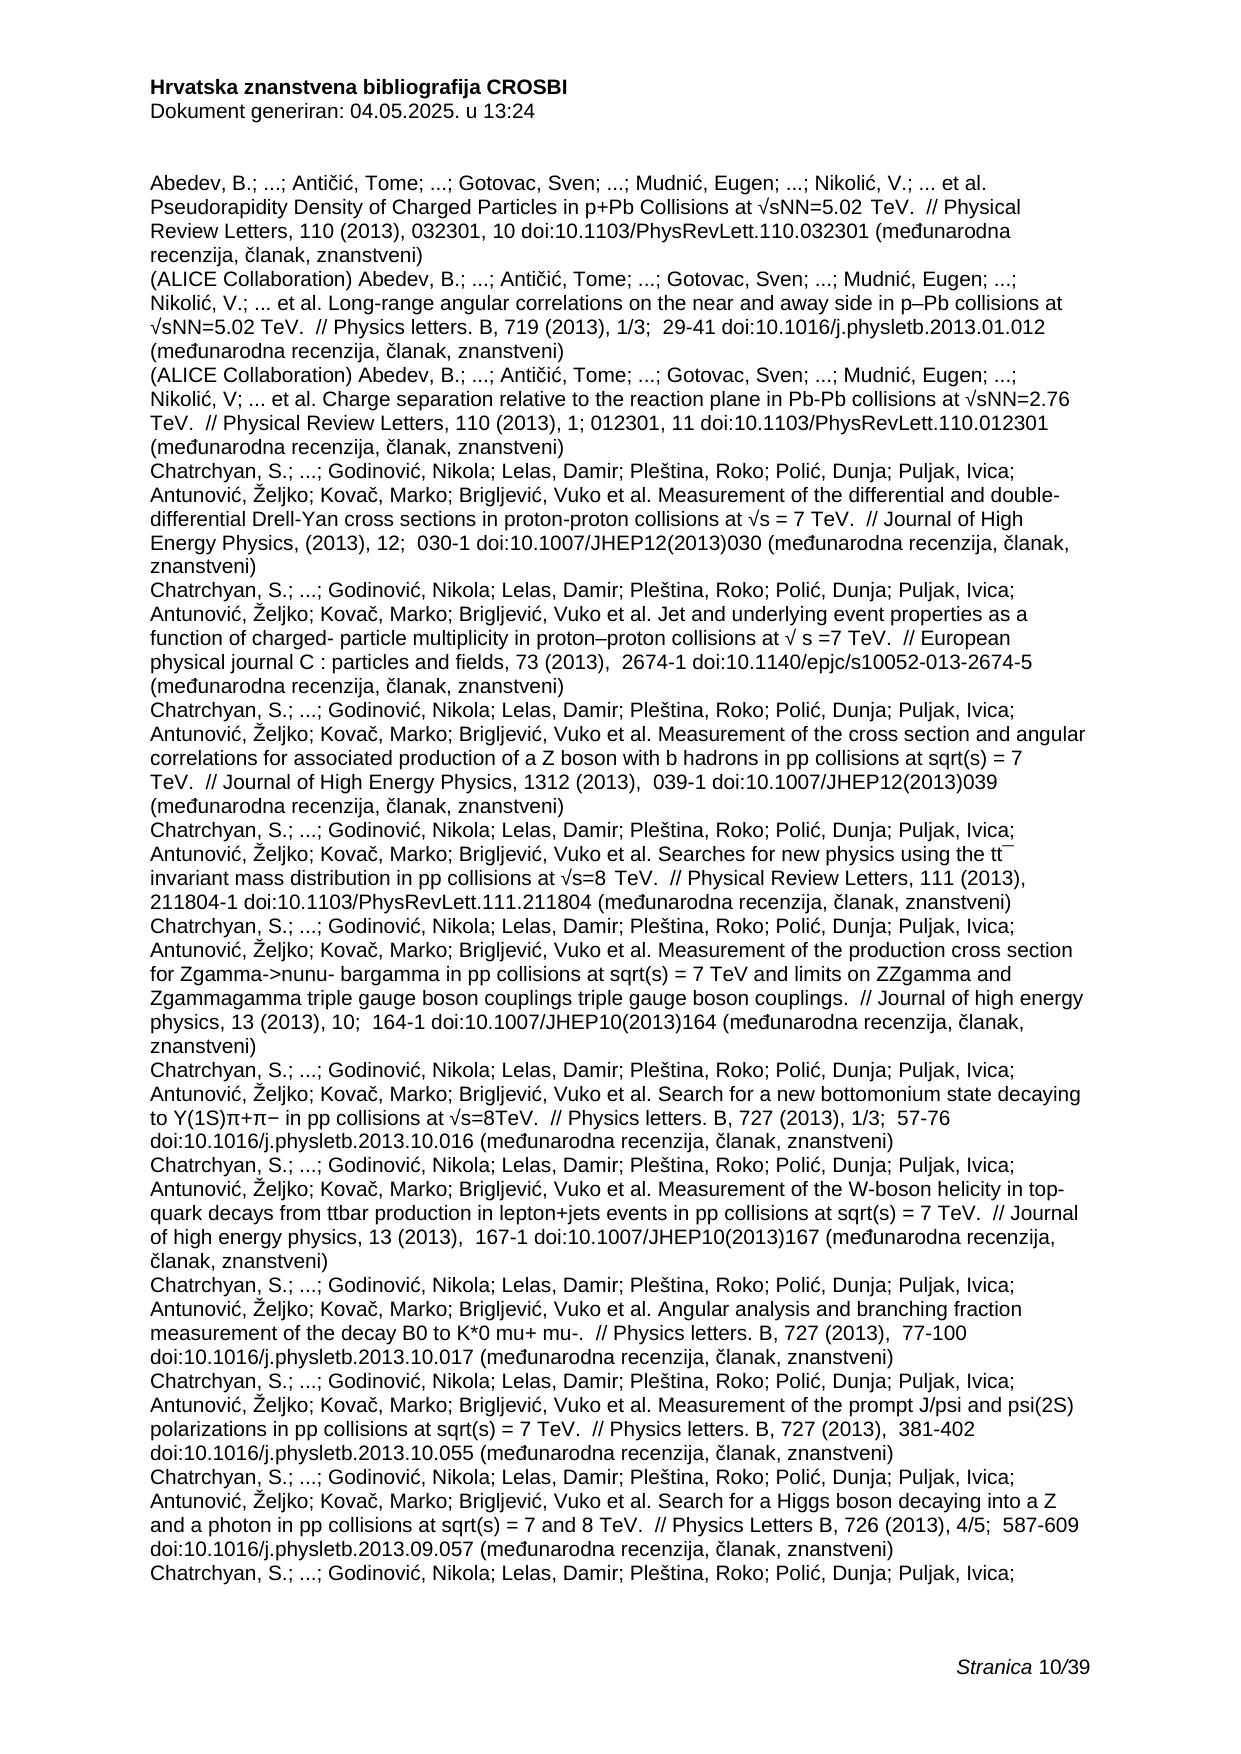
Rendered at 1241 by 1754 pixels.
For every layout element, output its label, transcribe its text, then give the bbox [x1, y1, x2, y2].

text (ALICE Collaboration) Abedev, B.; ...; Antičić, Tome; ...; Gotovac, Sven; ...; Mudnić, Eugen; ...; Nikolić, V; ... et al. [150, 363, 1090, 458]
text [150, 1561, 1090, 1584]
text Abedev, B.; ...; Antičić, Tome; ...; Gotovac, Sven; ...; Mudnić, Eugen; ...; Nikolić, V.; ... et al. [150, 171, 1090, 267]
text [150, 267, 1090, 363]
